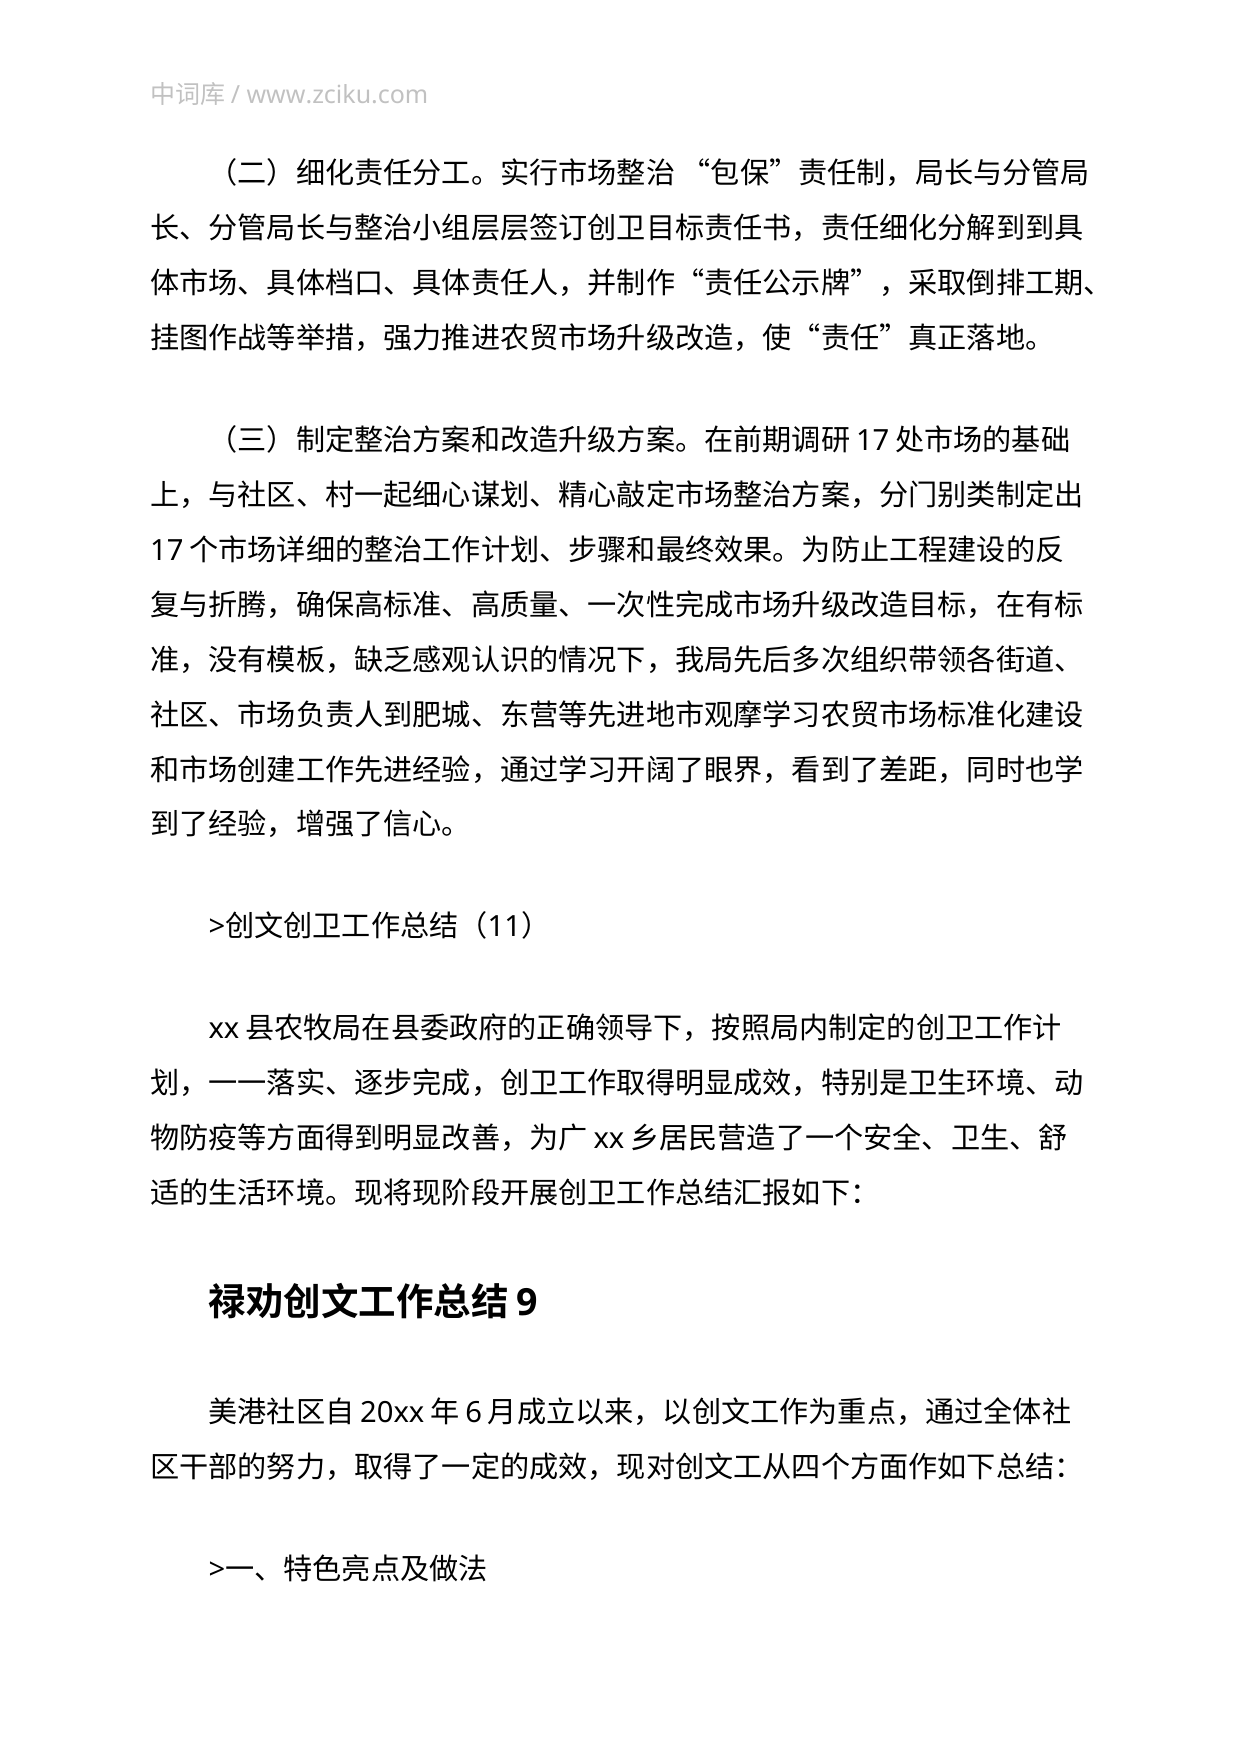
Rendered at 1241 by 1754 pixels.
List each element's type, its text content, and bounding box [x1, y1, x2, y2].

text 美港社区自20xx年6月成立以来，以创文工作为重点，通过全体社区干部的努力，取得了一定的成效，现对创文工从四个方面作如下总结： [150, 1389, 1090, 1486]
text 禄劝创文工作总结9 [150, 1271, 1090, 1326]
text （三）制定整治方案和改造升级方案。在前期调研17处市场的基础上，与社区、村一起细心谋划、精心敲定市场整治方案，分门别类制定出17个市场详细的整治工作计划、步骤和最终效果。为防止工程建设的反复与折腾，确保高标准、高质量、一次性完成市场升级改造目标，在有标准，没有模板，缺乏感观认识的情况下，我局先后多次组织带领各街道、社区、市场负责人到肥城、东营等先进地市观摩学习农贸市场标准化建设和市场创建工作先进经验，通过学习开阔了眼界，看到了差距，同时也学到了经验，增强了信心。 [150, 416, 1090, 843]
text >创文创卫工作总结（11） [150, 903, 1090, 945]
text xx县农牧局在县委政府的正确领导下，按照局内制定的创卫工作计划，一一落实、逐步完成，创卫工作取得明显成效，特别是卫生环境、动物防疫等方面得到明显改善，为广xx乡居民营造了一个安全、卫生、舒适的生活环境。现将现阶段开展创卫工作总结汇报如下： [150, 1005, 1090, 1212]
text >一、特色亮点及做法 [150, 1546, 1090, 1588]
text （二）细化责任分工。实行市场整治 “包保”责任制，局长与分管局长、分管局长与整治小组层层签订创卫目标责任书，责任细化分解到到具体市场、具体档口、具体责任人，并制作“责任公示牌”，采取倒排工期、挂图作战等举措，强力推进农贸市场升级改造，使“责任”真正落地。 [150, 150, 1090, 357]
